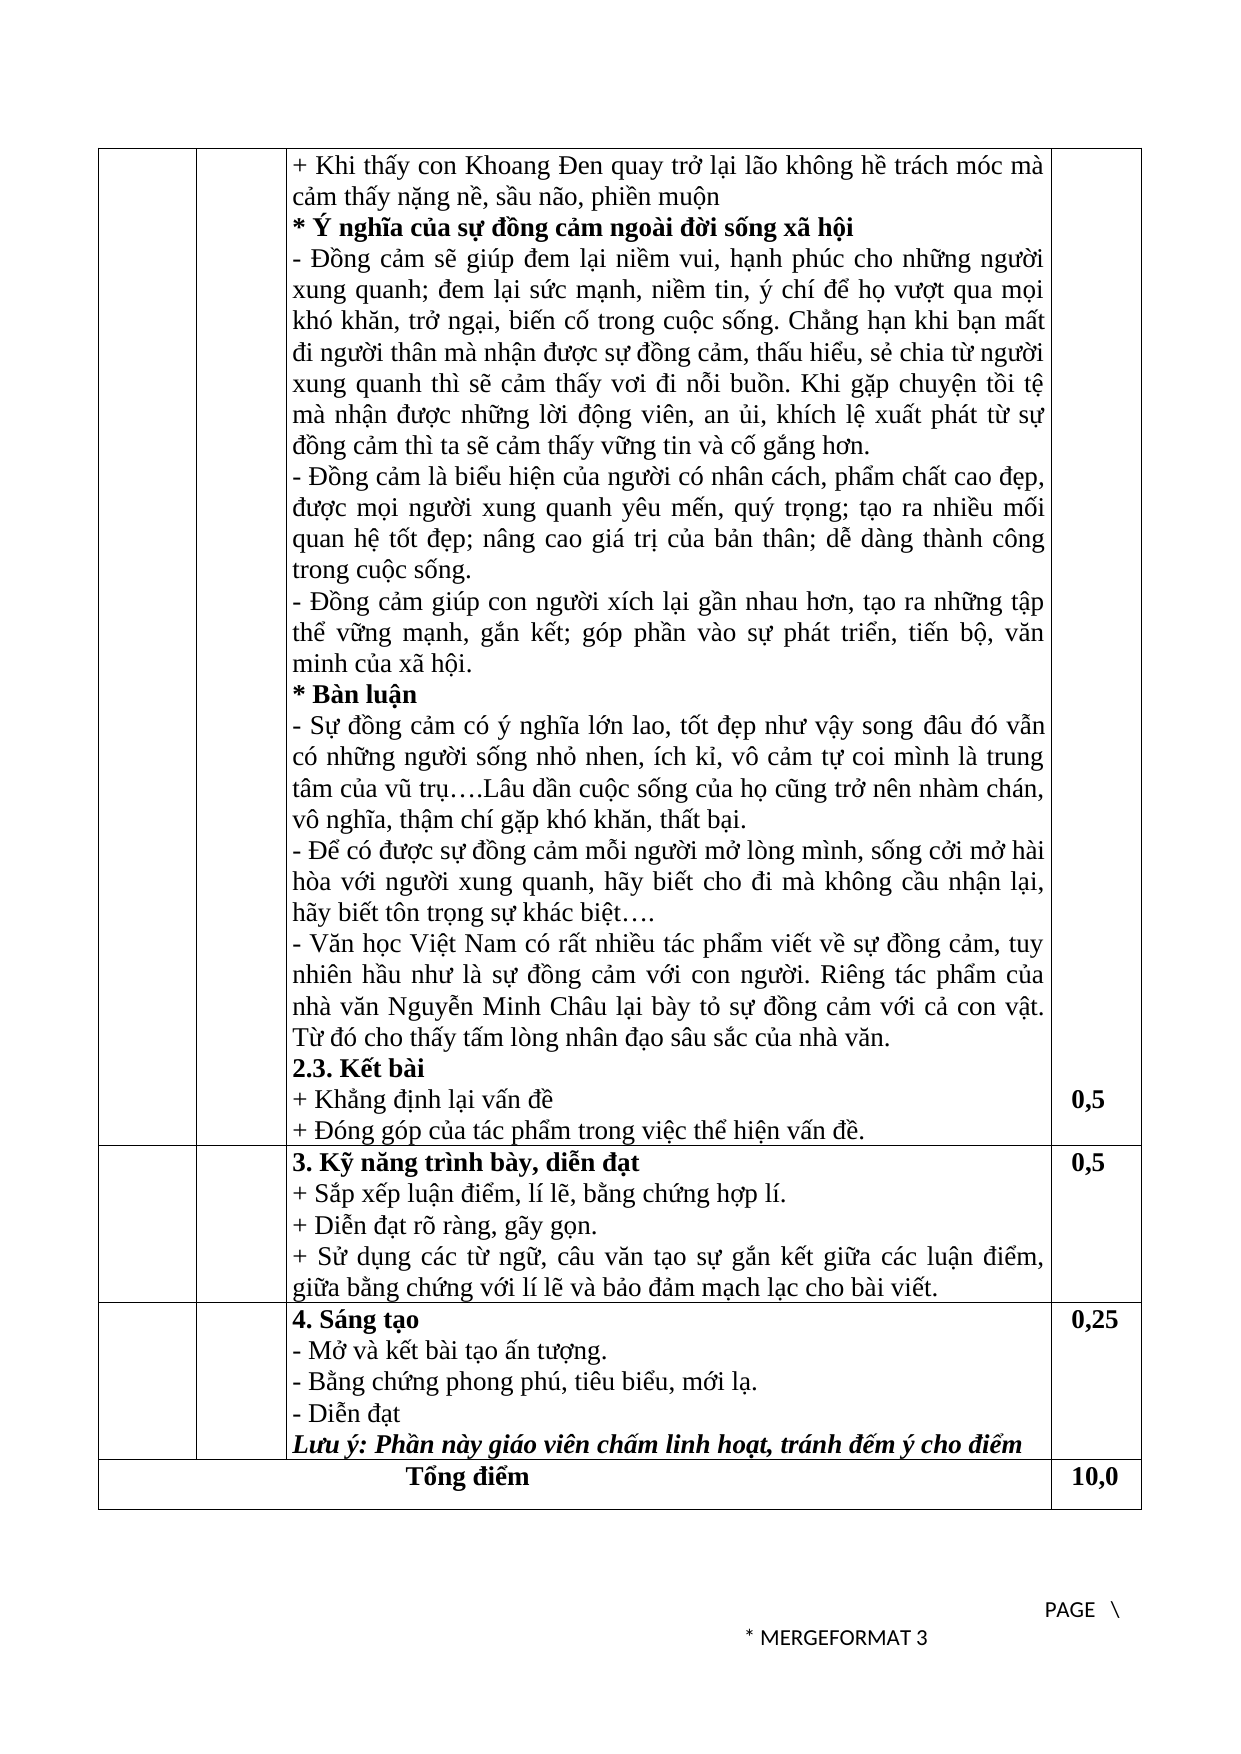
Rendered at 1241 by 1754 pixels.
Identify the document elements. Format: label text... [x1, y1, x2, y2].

table_cell [99, 1146, 196, 1302]
table_cell 10,0 [1052, 1460, 1141, 1509]
table_cell 0,25 [1052, 1303, 1141, 1459]
table_cell 4. Sáng tạo - Mở và kết bài tạo ấn tượng. - Bằng chứng phong phú, tiêu biểu, mới lạ. - Diễn đạt Lưu ý: Phần này giáo viên chấm linh hoạt, tránh đếm ý cho điểm [287, 1303, 1051, 1459]
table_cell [287, 149, 1051, 1145]
table_cell 3. Kỹ năng trình bày, diễn đạt + Sắp xếp luận điểm, lí lẽ, bằng chứng hợp lí. + Diễn đạt rõ ràng, gãy gọn. + Sử dụng các từ ngữ, câu văn tạo sự gắn kết giữa các luận điểm, giữa bằng chứng với lí lẽ và bảo đảm mạch lạc cho bài viết. [287, 1146, 1051, 1302]
table_cell [197, 1303, 286, 1459]
table_cell Tổng điểm [99, 1460, 1051, 1509]
table_cell [197, 1146, 286, 1302]
table_cell 0,5 2,0 0,5 [1052, 149, 1141, 1145]
table_cell 0,5 [1052, 1146, 1141, 1302]
table_cell [99, 1303, 196, 1459]
